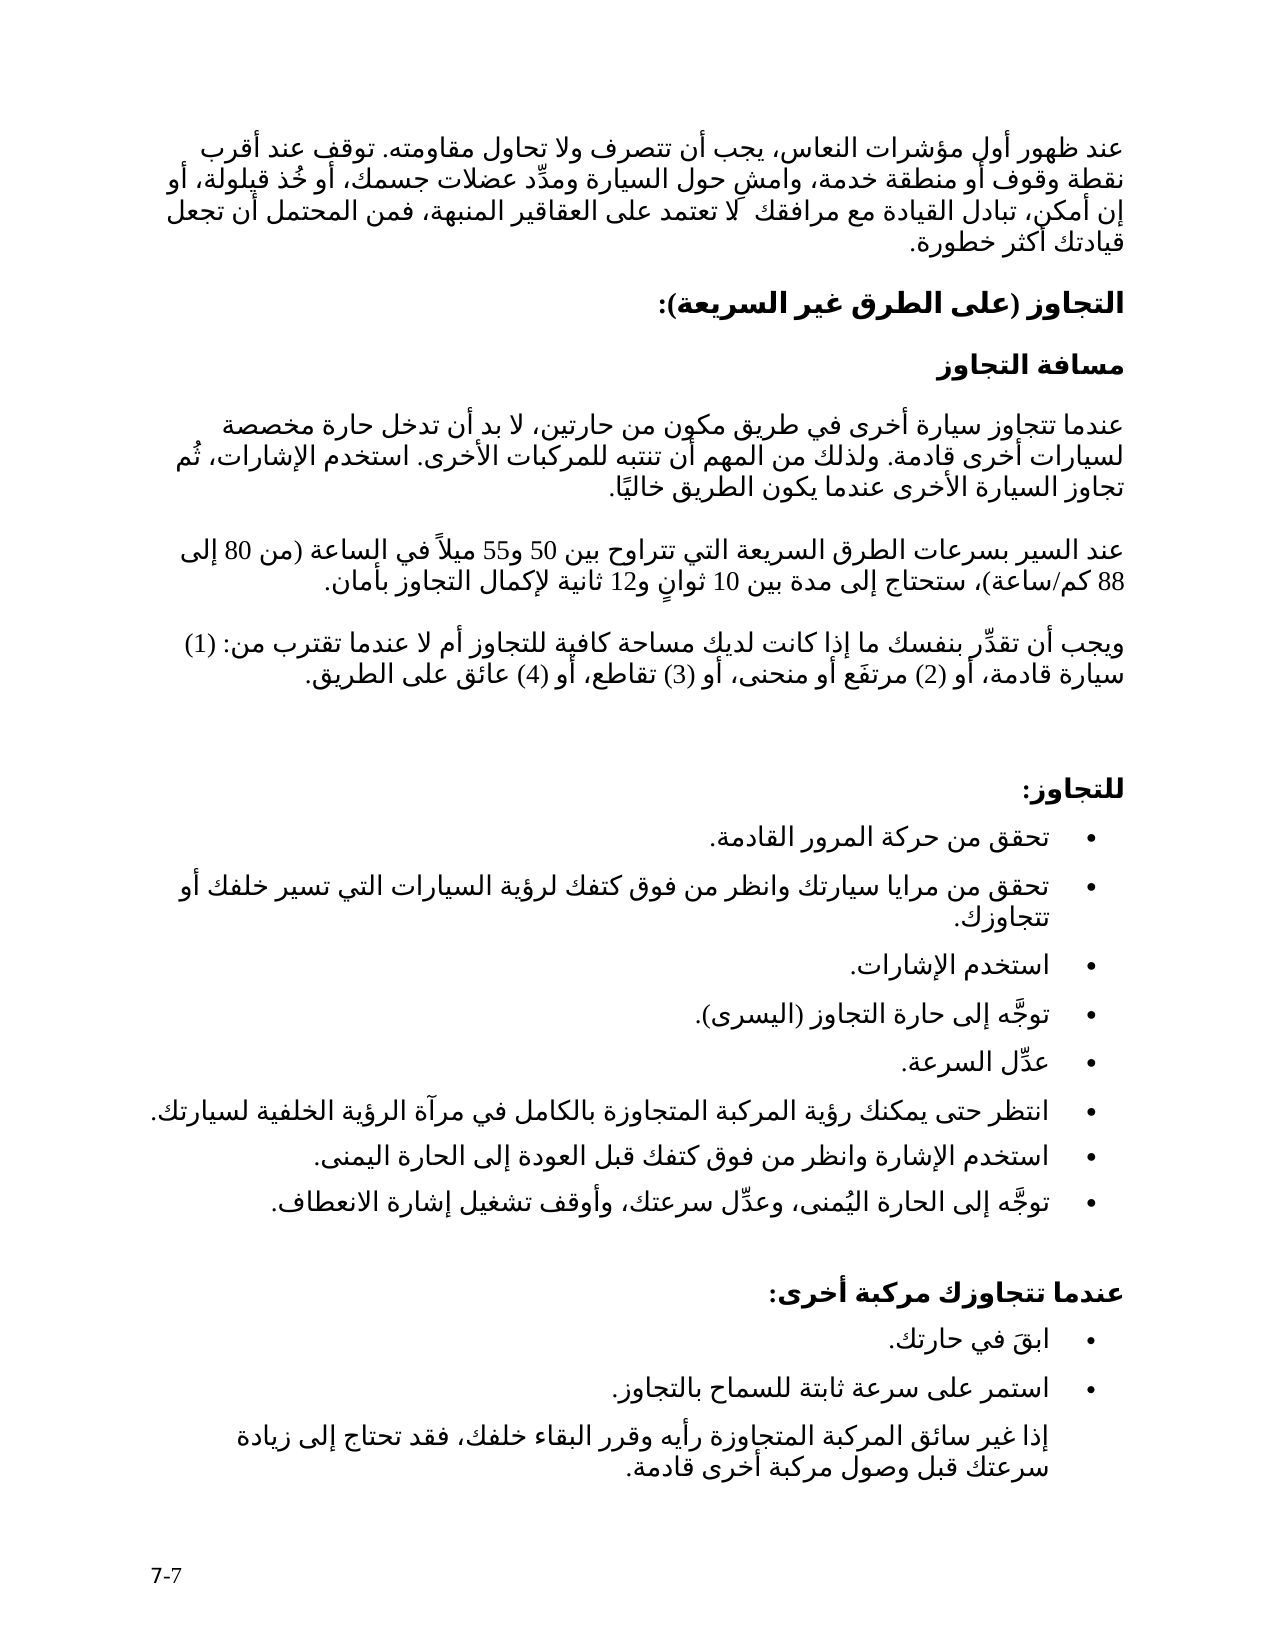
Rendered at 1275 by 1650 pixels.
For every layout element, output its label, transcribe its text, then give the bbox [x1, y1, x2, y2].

text عندما تتجاوزك مركبة أخرى: [150, 1278, 1125, 1309]
list استمر على سرعة ثابتة للسماح بالتجاوز. [150, 1372, 1087, 1403]
list تحقق من حركة المرور القادمة. [150, 821, 1087, 852]
list تحقق من مرايا سيارتك وانظر من فوق كتفك لرؤية السيارات التي تسير خلفك أو تتجاوزك. [150, 870, 1087, 932]
list عدِّل السرعة. [150, 1046, 1087, 1077]
text للتجاوز: [150, 773, 1125, 804]
list استخدم الإشارات. [150, 949, 1087, 981]
text عندما تتجاوز سيارة أخرى في طريق مكون من حارتين، لا بد أن تدخل حارة مخصصة لسيارات أخرى قادمة. ولذلك من المهم أن تنتبه للمركبات الأخرى. استخدم الإشارات، ثُم تجاوز السيارة الأخرى عندما يكون الطريق خاليًا. عند السير بسرعات الطرق السريعة التي تتراوح بين 50 و55 ميلاً في الساعة (من 80 إلى 88 كم/ساعة)، ستحتاج إلى مدة بين 10 ثوانٍ و12 ثانية لإكمال التجاوز بأمان. ويجب أن تقدِّر بنفسك ما إذا كانت لديك مساحة كافية للتجاوز أم لا عندما تقترب من: (1) سيارة قادمة، أو (2) مرتفَع أو منحنى، أو (3) تقاطع، أو (4) عائق على الطريق. [150, 409, 1125, 689]
list انتظر حتى يمكنك رؤية المركبة المتجاوزة بالكامل في مرآة الرؤية الخلفية لسيارتك. [150, 1095, 1087, 1126]
text التجاوز (على الطرق غير السريعة): [150, 286, 1125, 320]
list ابقَ في حارتك. [150, 1323, 1087, 1354]
list توجَّه إلى حارة التجاوز (اليسرى). [150, 998, 1087, 1029]
text إذا غير سائق المركبة المتجاوزة رأيه وقرر البقاء خلفك، فقد تحتاج إلى زيادة سرعتك قبل وصول مركبة أخرى قادمة. [150, 1420, 1050, 1482]
list استخدم الإشارة وانظر من فوق كتفك قبل العودة إلى الحارة اليمنى. [150, 1140, 1087, 1172]
text عند ظهور أول مؤشرات النعاس، يجب أن تتصرف ولا تحاول مقاومته. توقف عند أقرب نقطة وقوف أو منطقة خدمة، وامشِ حول السيارة ومدِّد عضلات جسمك، أو خُذ قيلولة، أو إن أمكن، تبادل القيادة مع مرافقك. لا تعتمد على العقاقير المنبهة، فمن المحتمل أن تجعل قيادتك أكثر خطورة. [150, 132, 1125, 257]
text مسافة التجاوز [150, 349, 1125, 380]
list توجَّه إلى الحارة اليُمنى، وعدِّل سرعتك، وأوقف تشغيل إشارة الانعطاف. [150, 1186, 1087, 1217]
